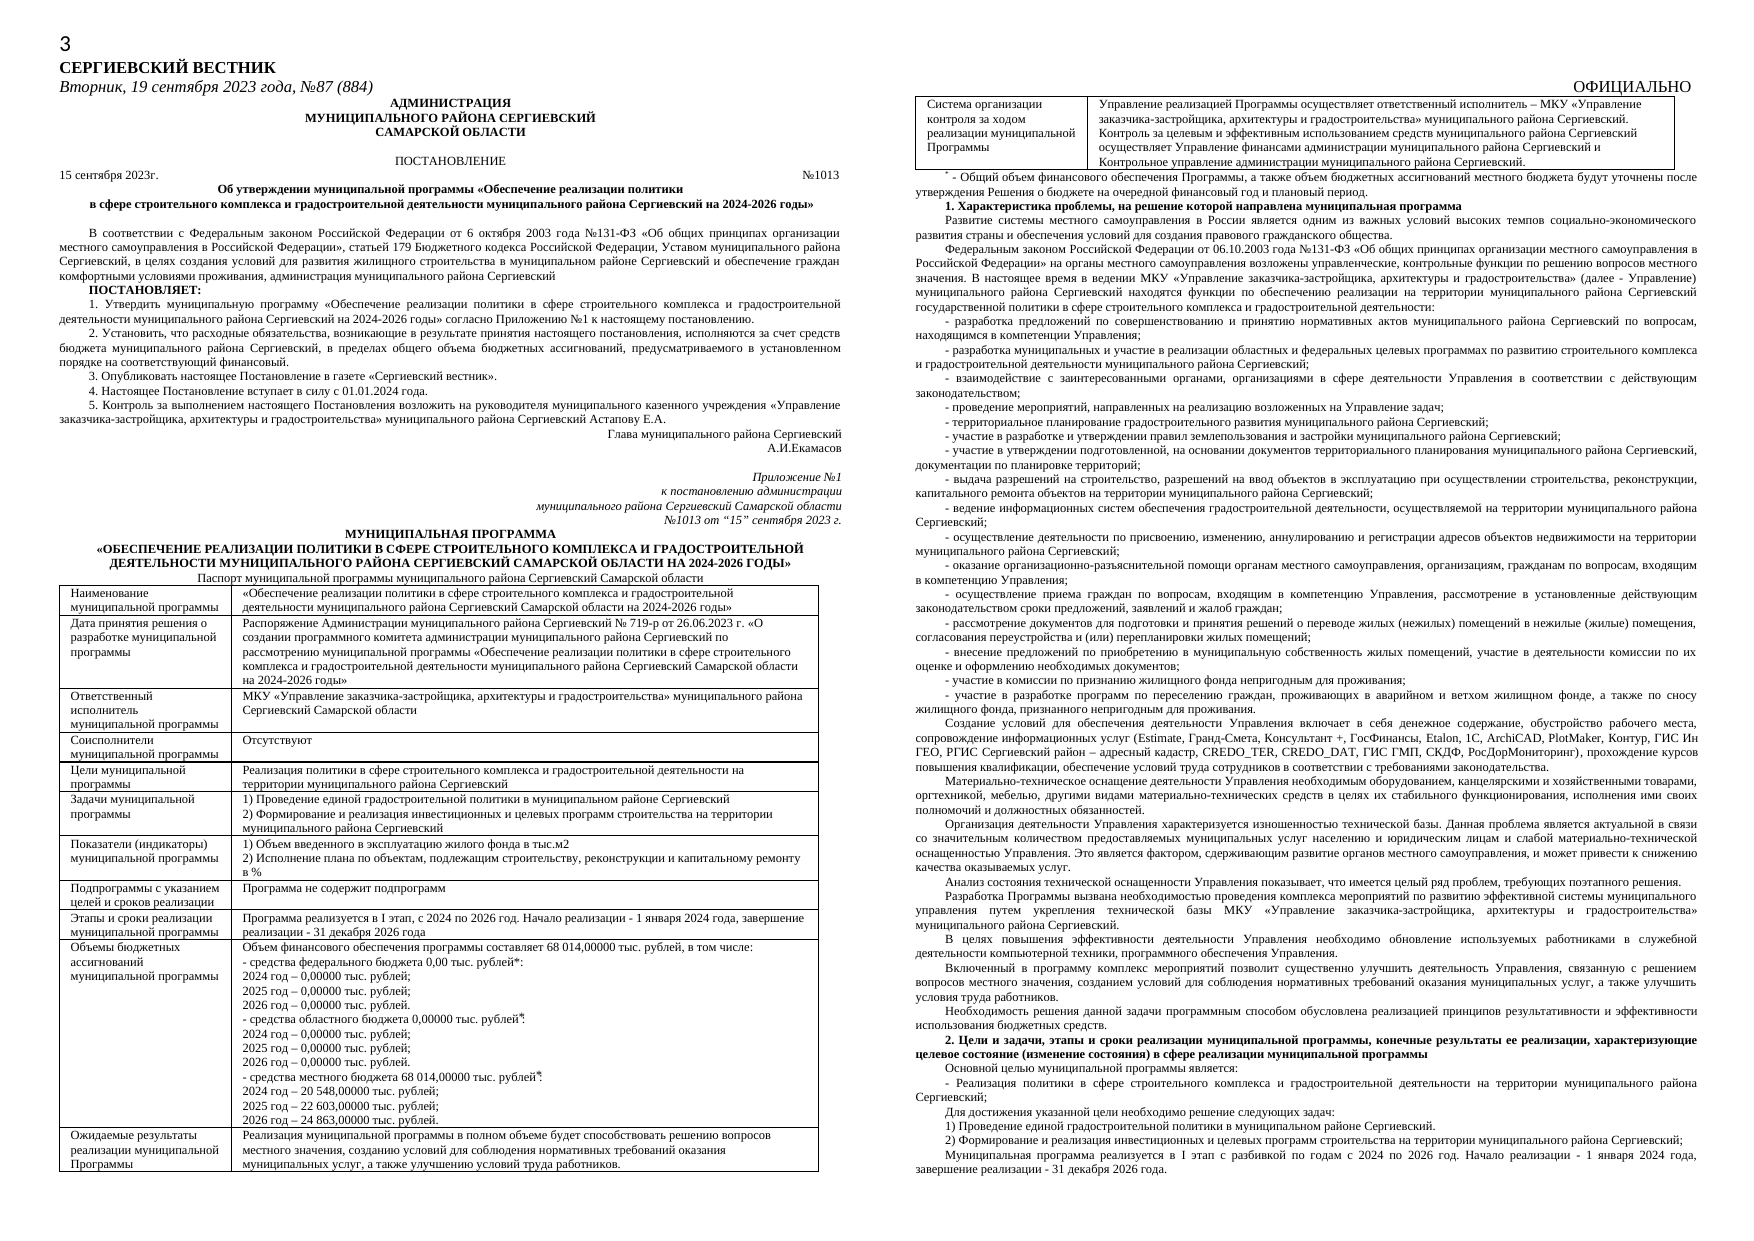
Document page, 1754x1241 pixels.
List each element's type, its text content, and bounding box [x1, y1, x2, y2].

text 3. Опубликовать настоящее Постановление в газете «Сергиевский вестник». [59, 369, 842, 383]
text - внесение предложений по приобретению в муниципальную собственность жилых помещений, участие в деятельности комиссии по их оценке и оформлению необходимых документов; [915, 644, 1698, 673]
text * - Общий объем финансового обеспечения Программы, а также объем бюджетных ассигнований местного бюджета будут уточнены после утверждения Решения о бюджете на очередной финансовый год и плановый период. [915, 170, 1698, 199]
table_cell Цели муниципальной программы [60, 763, 231, 791]
text ПОСТАНОВЛЯЕТ: [59, 283, 842, 297]
table_cell Задачи муниципальной программы [60, 792, 231, 835]
text - разработка предложений по совершенствованию и принятию нормативных актов муниципального района Сергиевский по вопросам, находящимся в компетенции Управления; [915, 314, 1698, 342]
table_cell Система организации контроля за ходом реализации муниципальной Программы [916, 97, 1087, 169]
text Глава муниципального района Сергиевский [59, 427, 842, 441]
text 4. Настоящее Постановление вступает в силу с 01.01.2024 года. [59, 383, 842, 398]
text МУНИЦИПАЛЬНОГО РАЙОНА СЕРГИЕВСКИЙ [59, 110, 842, 125]
table_header Наименование муниципальной программы [60, 586, 231, 614]
text 15 сентября 2023г. №1013 [59, 168, 842, 182]
text - осуществление деятельности по присвоению, изменению, аннулированию и регистрации адресов объектов недвижимости на территории муниципального района Сергиевский; [915, 529, 1698, 558]
text - оказание организационно-разъяснительной помощи органам местного самоуправления, организациям, гражданам по вопросам, входящим в компетенцию Управления; [915, 558, 1698, 587]
table_cell 1) Объем введенного в эксплуатацию жилого фонда в тыс.м2 2) Исполнение плана по объектам, подлежащим строительству, реконструкции и капитальному ремонту в % [232, 836, 818, 879]
text - участие в разработке программ по переселению граждан, проживающих в аварийном и ветхом жилищном фонде, а также по сносу жилищного фонда, признанного непригодным для проживания. [915, 687, 1698, 716]
table_cell Дата принятия решения о разработке муниципальной программы [60, 616, 231, 687]
text - участие в утверждении подготовленной, на основании документов территориального планирования муниципального района Сергиевский, документации по планировке территорий; [915, 443, 1698, 472]
text Материально-техническое оснащение деятельности Управления необходимым оборудованием, канцелярскими и хозяйственными товарами, оргтехникой, мебелью, другими видами материально-технических средств в целях их стабильного функционирования, исполнения ими своих полномочий и должностных обязанностей. [915, 774, 1698, 817]
table_header «Обеспечение реализации политики в сфере строительного комплекса и градостроительной деятельности муниципального района Сергиевский Самарской области на 2024-2026 годы» [232, 586, 818, 614]
text муниципального района Сергиевский Самарской области [59, 498, 842, 513]
text 2. Цели и задачи, этапы и сроки реализации муниципальной программы, конечные результаты ее реализации, характеризующие целевое состояние (изменение состояния) в сфере реализации муниципальной программы [915, 1032, 1698, 1061]
text Федеральным законом Российской Федерации от 06.10.2003 года №131-ФЗ «Об общих принципах организации местного самоуправления в Российской Федерации» на органы местного самоуправления возложены управленческие, контрольные функции по решению вопросов местного значения. В настоящее время в ведении МКУ «Управление заказчика-застройщика, архитектуры и градостроительства» (далее - Управление) муниципального района Сергиевский находятся функции по обеспечению реализации на территории муниципального района Сергиевский государственной политики в сфере строительного комплекса и градостроительной деятельности: [915, 242, 1698, 314]
text 1) Проведение единой градостроительной политики в муниципальном районе Сергиевский. [915, 1119, 1698, 1133]
text АДМИНИСТРАЦИЯ [59, 96, 842, 110]
text Включенный в программу комплекс мероприятий позволит существенно улучшить деятельность Управления, связанную с решением вопросов местного значения, созданием условий для соблюдения нормативных требований оказания муниципальных услуг, а также улучшить условия труда работников. [915, 961, 1698, 1004]
text - выдача разрешений на строительство, разрешений на ввод объектов в эксплуатацию при осуществлении строительства, реконструкции, капитального ремонта объектов на территории муниципального района Сергиевский; [915, 472, 1698, 501]
text Основной целью муниципальной программы является: [915, 1061, 1698, 1076]
text Создание условий для обеспечения деятельности Управления включает в себя денежное содержание, обустройство рабочего места, сопровождение информационных услуг (Estimate, Гранд-Смета, Консультант +, ГосФинансы, Etalon, 1С, ArchiCAD, PlotMaker, Контур, ГИС Ин ГЕО, РГИС Сергиевский район – адресный кадастр, CREDO_TER, CREDO_DAT, ГИС ГМП, СКДФ, РосДорМониторинг), прохождение курсов повышения квалификации, обеспечение условий труда сотрудников в соответствии с требованиями законодательства. [915, 716, 1698, 774]
text - Реализация политики в сфере строительного комплекса и градостроительной деятельности на территории муниципального района Сергиевский; [915, 1076, 1698, 1104]
table_cell Ответственный исполнитель муниципальной программы [60, 689, 231, 732]
table_cell Подпрограммы с указанием целей и сроков реализации [60, 881, 231, 909]
table_cell Распоряжение Администрации муниципального района Сергиевский № 719-р от 26.06.2023 г. «О создании программного комитета администрации муниципального района Сергиевский по рассмотрению муниципальной программы «Обеспечение реализации политики в сфере строительного комплекса и градостроительной деятельности муниципального района Сергиевский Самарской области на 2024-2026 годы» [232, 616, 818, 687]
table_cell Этапы и сроки реализации муниципальной программы [60, 910, 231, 939]
text 1. Утвердить муниципальную программу «Обеспечение реализации политики в сфере строительного комплекса и градостроительной деятельности муниципального района Сергиевский на 2024-2026 годы» согласно Приложению №1 к настоящему постановлению. [59, 297, 842, 326]
table_cell МКУ «Управление заказчика-застройщика, архитектуры и градостроительства» муниципального района Сергиевский Самарской области [232, 689, 818, 732]
text «ОБЕСПЕЧЕНИЕ РЕАЛИЗАЦИИ ПОЛИТИКИ В СФЕРЕ СТРОИТЕЛЬНОГО КОМПЛЕКСА И ГРАДОСТРОИТЕЛЬНОЙ ДЕЯТЕЛЬНОСТИ МУНИЦИПАЛЬНОГО РАЙОНА СЕРГИЕВСКИЙ САМАРСКОЙ ОБЛАСТИ НА 2024-2026 ГОДЫ» [59, 542, 842, 570]
text - участие в комиссии по признанию жилищного фонда непригодным для проживания; [915, 673, 1698, 687]
text - разработка муниципальных и участие в реализации областных и федеральных целевых программах по развитию строительного комплекса и градостроительной деятельности муниципального района Сергиевский; [915, 342, 1698, 371]
table_cell Реализация муниципальной программы в полном объеме будет способствовать решению вопросов местного значения, созданию условий для соблюдения нормативных требований оказания муниципальных услуг, а также улучшению условий труда работников. [232, 1128, 818, 1171]
text ПОСТАНОВЛЕНИЕ [59, 153, 842, 168]
text А.И.Екамасов [59, 441, 842, 455]
text МУНИЦИПАЛЬНАЯ ПРОГРАММА [59, 527, 842, 542]
text в сфере строительного комплекса и градостроительной деятельности муниципального района Сергиевский на 2024-2026 годы» [59, 197, 842, 211]
text - взаимодействие с заинтересованными органами, организациями в сфере деятельности Управления в соответствии с действующим законодательством; [915, 371, 1698, 400]
text - территориальное планирование градостроительного развития муниципального района Сергиевский; [915, 414, 1698, 429]
text к постановлению администрации [59, 484, 842, 498]
text 2. Установить, что расходные обязательства, возникающие в результате принятия настоящего постановления, исполняются за счет средств бюджета муниципального района Сергиевский, в пределах общего объема бюджетных ассигнований, предусматриваемого в установленном порядке на соответствующий финансовый. [59, 326, 842, 369]
text Организация деятельности Управления характеризуется изношенностью технической базы. Данная проблема является актуальной в связи со значительным количеством предоставляемых муниципальных услуг населению и юридическим лицам и слабой материально-технической оснащенностью Управления. Это является фактором, сдерживающим развитие органов местного самоуправления, и может привести к снижению качества оказываемых услуг. [915, 817, 1698, 874]
text Разработка Программы вызвана необходимостью проведения комплекса мероприятий по развитию эффективной системы муниципального управления путем укрепления технической базы МКУ «Управление заказчика-застройщика, архитектуры и градостроительства» муниципального района Сергиевский. [915, 889, 1698, 932]
table_cell Отсутствуют [232, 733, 818, 761]
table_cell Соисполнители муниципальной программы [60, 733, 231, 761]
table_cell Показатели (индикаторы) муниципальной программы [60, 836, 231, 879]
text - ведение информационных систем обеспечения градостроительной деятельности, осуществляемой на территории муниципального района Сергиевский; [915, 501, 1698, 529]
text - рассмотрение документов для подготовки и принятия решений о переводе жилых (нежилых) помещений в нежилые (жилые) помещения, согласования переустройства и (или) перепланировки жилых помещений; [915, 616, 1698, 644]
table_cell Управление реализацией Программы осуществляет ответственный исполнитель – МКУ «Управление заказчика-застройщика, архитектуры и градостроительства» муниципального района Сергиевский. Контроль за целевым и эффективным использованием средств муниципального района Сергиевский осуществляет Управление финансами администрации муниципального района Сергиевский и Контрольное управление администрации муниципального района Сергиевский. [1088, 97, 1674, 169]
text В соответствии с Федеральным законом Российской Федерации от 6 октября 2003 года №131-ФЗ «Об общих принципах организации местного самоуправления в Российской Федерации», статьей 179 Бюджетного кодекса Российской Федерации, Уставом муниципального района Сергиевский, в целях создания условий для развития жилищного строительства в муниципальном районе Сергиевский и обеспечение граждан комфортными условиями проживания, администрация муниципального района Сергиевский [59, 225, 842, 283]
text Приложение №1 [59, 470, 842, 484]
text 5. Контроль за выполнением настоящего Постановления возложить на руководителя муниципального казенного учреждения «Управление заказчика-застройщика, архитектуры и градостроительства» муниципального района Сергиевский Астапову Е.А. [59, 398, 842, 427]
table_cell Реализация политики в сфере строительного комплекса и градостроительной деятельности на территории муниципального района Сергиевский [232, 763, 818, 791]
text - проведение мероприятий, направленных на реализацию возложенных на Управление задач; [915, 400, 1698, 414]
table_cell Программа реализуется в I этап, с 2024 по 2026 год. Начало реализации - 1 января 2024 года, завершение реализации - 31 декабря 2026 года [232, 910, 818, 939]
text Необходимость решения данной задачи программным способом обусловлена реализацией принципов результативности и эффективности использования бюджетных средств. [915, 1004, 1698, 1032]
text Об утверждении муниципальной программы «Обеспечение реализации политики [59, 182, 842, 197]
text 2) Формирование и реализация инвестиционных и целевых программ строительства на территории муниципального района Сергиевский; [915, 1133, 1698, 1147]
text Паспорт муниципальной программы муниципального района Сергиевский Самарской области [59, 570, 842, 585]
table_cell Объем финансового обеспечения программы составляет 68 014,00000 тыс. рублей, в том числе: - средства федерального бюджета 0,00 тыс. рублей*: 2024 год – 0,00000 тыс. рублей; 2025 год – 0,00000 тыс. рублей; 2026 год – 0,00000 тыс. рублей. - средства областного бюджета 0,00000 тыс. рублей ⃰: 2024 год – 0,00000 тыс. рублей; 2025 год – 0,00000 тыс. рублей; 2026 год – 0,00000 тыс. рублей. - средства местного бюджета 68 014,00000 тыс. рублей ⃰: 2024 год – 20 548,00000 тыс. рублей; 2025 год – 22 603,00000 тыс. рублей; 2026 год – 24 863,00000 тыс. рублей. [232, 940, 818, 1127]
table_cell Ожидаемые результаты реализации муниципальной Программы [60, 1128, 231, 1171]
table_cell Программа не содержит подпрограмм [232, 881, 818, 909]
text Анализ состояния технической оснащенности Управления показывает, что имеется целый ряд проблем, требующих поэтапного решения. [915, 874, 1698, 889]
text САМАРСКОЙ ОБЛАСТИ [59, 125, 842, 139]
text Муниципальная программа реализуется в I этап с разбивкой по годам с 2024 по 2026 год. Начало реализации - 1 января 2024 года, завершение реализации - 31 декабря 2026 года. [915, 1147, 1698, 1176]
text - осуществление приема граждан по вопросам, входящим в компетенцию Управления, рассмотрение в установленные действующим законодательством сроки предложений, заявлений и жалоб граждан; [915, 587, 1698, 616]
table_cell Объемы бюджетных ассигнований муниципальной программы [60, 940, 231, 1127]
text - участие в разработке и утверждении правил землепользования и застройки муниципального района Сергиевский; [915, 429, 1698, 443]
text 1. Характеристика проблемы, на решение которой направлена муниципальная программа [915, 199, 1698, 213]
text Развитие системы местного самоуправления в России является одним из важных условий высоких темпов социально-экономического развития страны и обеспечения условий для создания правового гражданского общества. [915, 213, 1698, 242]
text В целях повышения эффективности деятельности Управления необходимо обновление используемых работниками в служебной деятельности компьютерной техники, программного обеспечения Управления. [915, 932, 1698, 961]
text №1013 от “15” сентября 2023 г. [59, 513, 842, 527]
text Для достижения указанной цели необходимо решение следующих задач: [915, 1104, 1698, 1119]
table_cell 1) Проведение единой градостроительной политики в муниципальном районе Сергиевский 2) Формирование и реализация инвестиционных и целевых программ строительства на территории муниципального района Сергиевский [232, 792, 818, 835]
